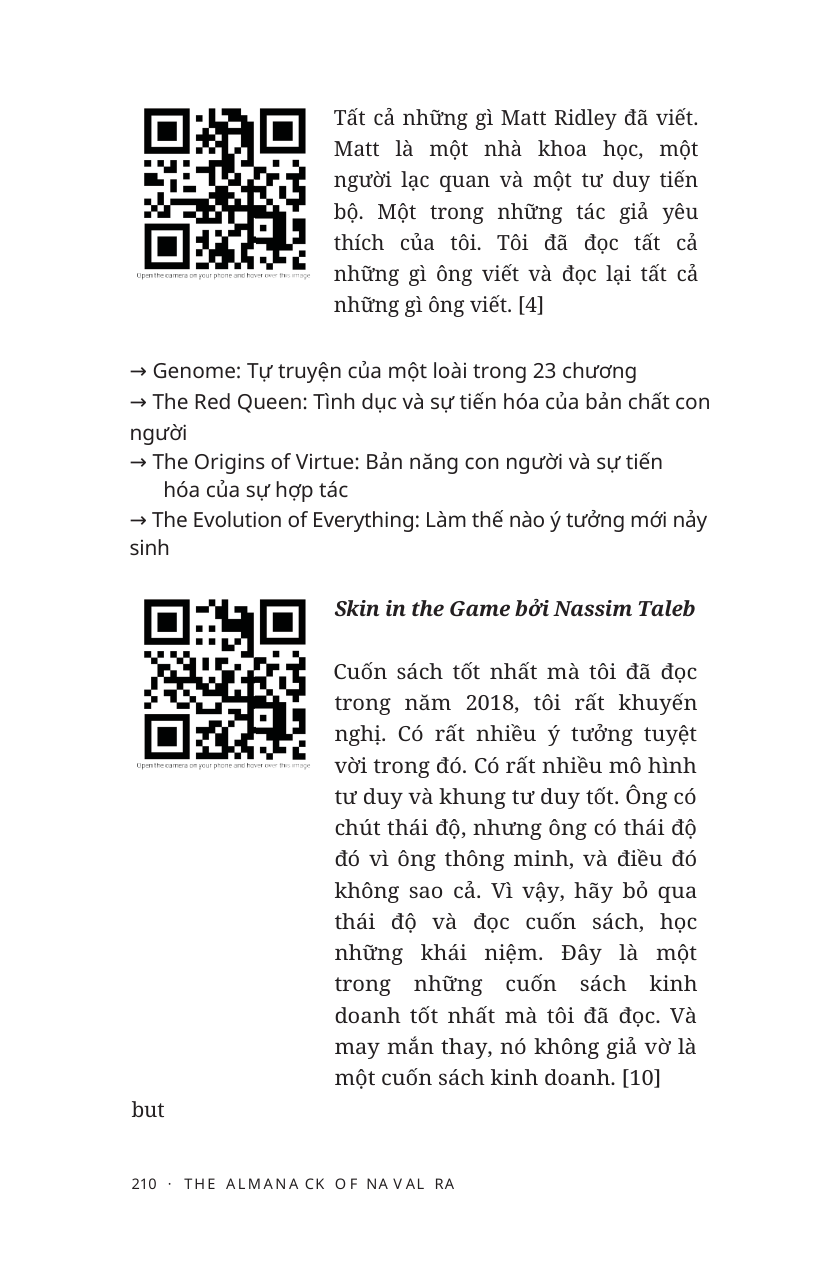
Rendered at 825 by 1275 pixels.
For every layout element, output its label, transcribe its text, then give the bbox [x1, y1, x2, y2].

text Cuốn sách tốt nhất mà tôi đã đọc trong năm 2018, tôi rất khuyến nghị. Có rất nhiều ý tưởng tuyệt vời trong đó. Có rất nhiều mô hình tư duy và khung tư duy tốt. Ông có chút thái độ, nhưng ông có thái độ đó vì ông thông minh, và điều đó không sao cả. Vì vậy, hãy bỏ qua thái độ và đọc cuốn sách, học những khái niệm. Đây là một trong những cuốn sách kinh doanh tốt nhất mà tôi đã đọc. Và may mắn thay, nó không giả vờ là một cuốn sách kinh doanh. [10] [333, 657, 698, 1092]
text → The Red Queen: Tình dục và sự tiến hóa của bản chất con người [129, 384, 712, 447]
text but [131, 1095, 694, 1123]
text → The Origins of Virtue: Bản năng con người và sự tiến hóa của sự hợp tác [129, 447, 694, 504]
text Skin in the Game bởi Nassim Taleb [334, 594, 712, 622]
picture [131, 599, 311, 772]
picture [131, 108, 311, 282]
text Tất cả những gì Matt Ridley đã viết. Matt là một nhà khoa học, một người lạc quan và một tư duy tiến bộ. Một trong những tác giả yêu thích của tôi. Tôi đã đọc tất cả những gì ông viết và đọc lại tất cả những gì ông viết. [4] [334, 103, 699, 319]
text → The Evolution of Everything: Làm thế nào ý tưởng mới nảy sinh [129, 505, 712, 562]
text → Genome: Tự truyện của một loài trong 23 chương [129, 353, 712, 384]
